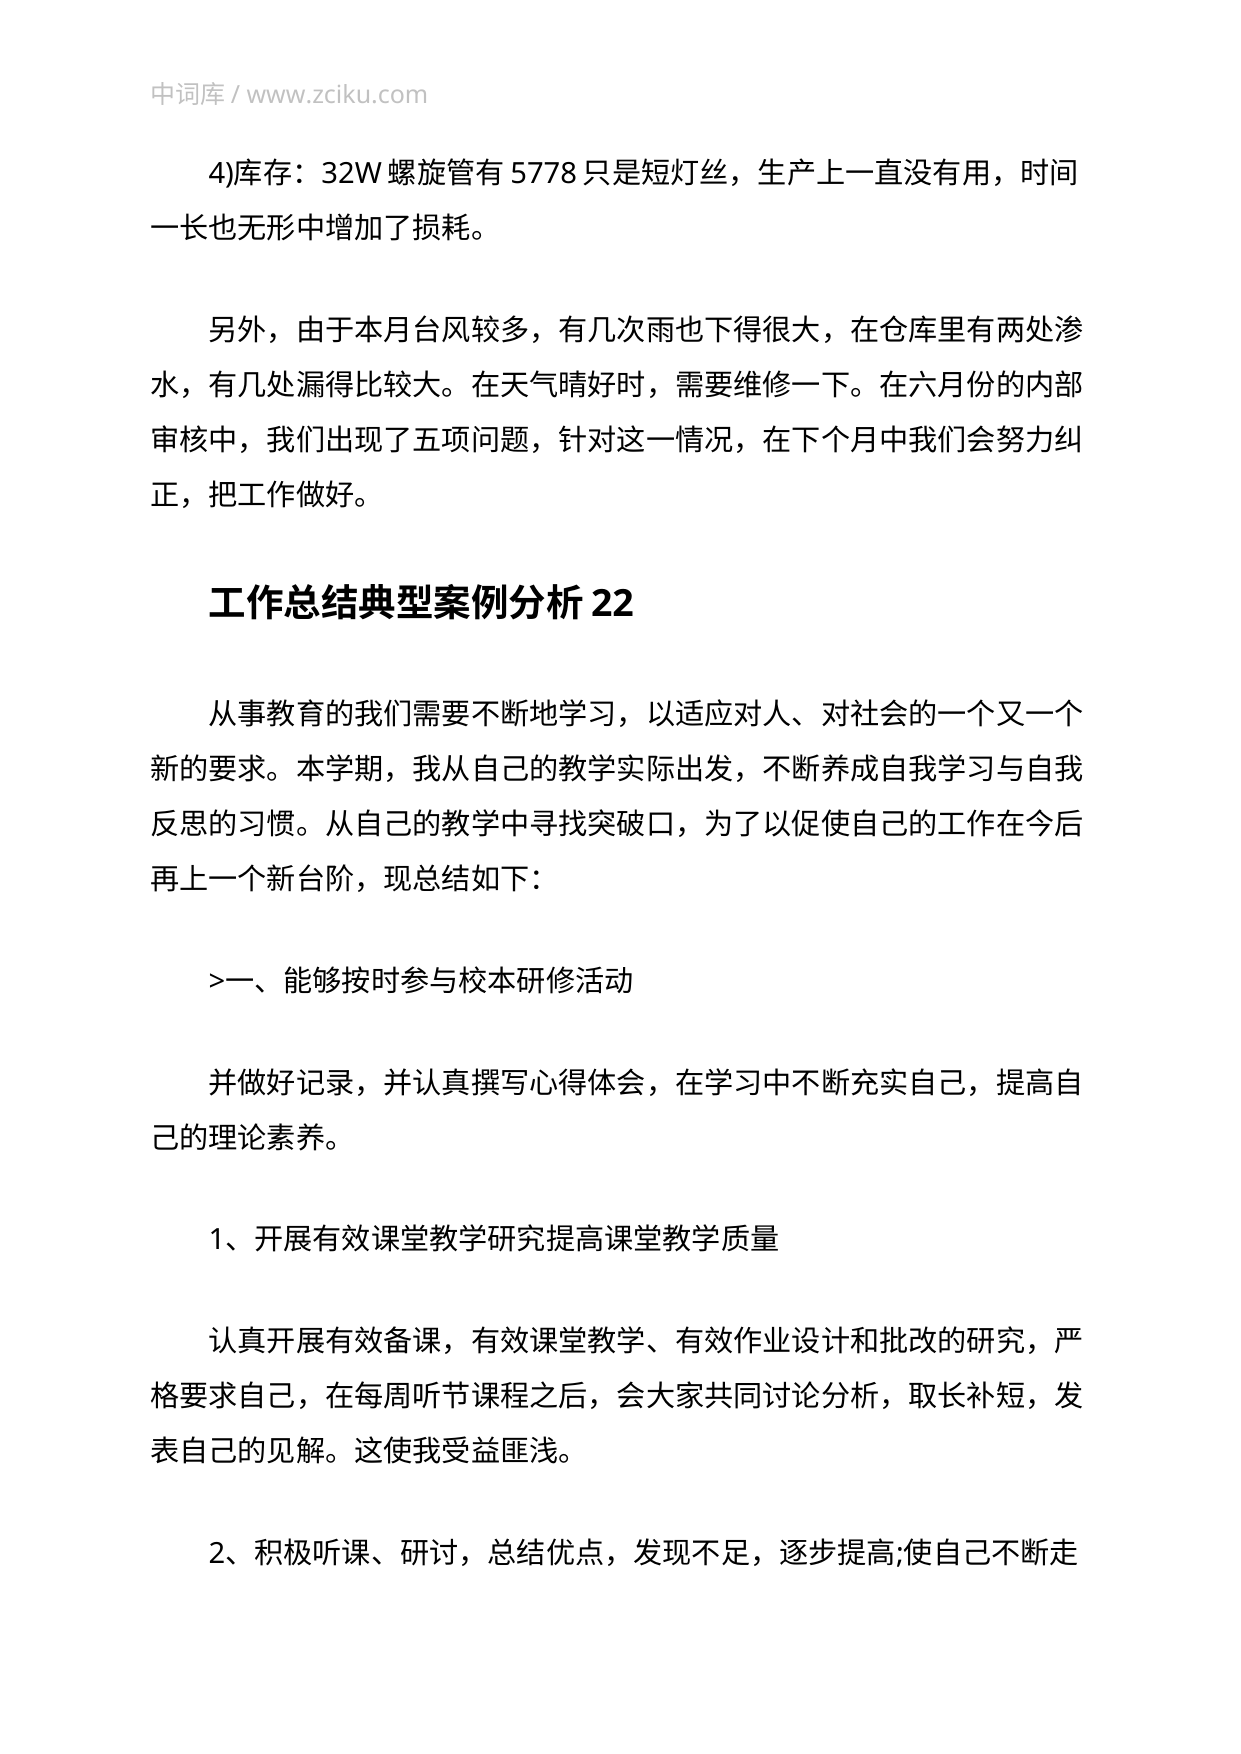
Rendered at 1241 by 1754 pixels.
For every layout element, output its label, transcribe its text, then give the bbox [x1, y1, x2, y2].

text 工作总结典型案例分析22 [150, 573, 1090, 628]
text 认真开展有效备课，有效课堂教学、有效作业设计和批改的研究，严格要求自己，在每周听节课程之后，会大家共同讨论分析，取长补短，发表自己的见解。这使我受益匪浅。 [150, 1318, 1090, 1470]
text 1、开展有效课堂教学研究提高课堂教学质量 [150, 1216, 1090, 1258]
text 从事教育的我们需要不断地学习，以适应对人、对社会的一个又一个新的要求。本学期，我从自己的教学实际出发，不断养成自我学习与自我反思的习惯。从自己的教学中寻找突破口，为了以促使自己的工作在今后再上一个新台阶，现总结如下： [150, 691, 1090, 898]
text 另外，由于本月台风较多，有几次雨也下得很大，在仓库里有两处渗水，有几处漏得比较大。在天气晴好时，需要维修一下。在六月份的内部审核中，我们出现了五项问题，针对这一情况，在下个月中我们会努力纠正，把工作做好。 [150, 307, 1090, 514]
text 并做好记录，并认真撰写心得体会，在学习中不断充实自己，提高自己的理论素养。 [150, 1059, 1090, 1156]
text >一、能够按时参与校本研修活动 [150, 957, 1090, 1000]
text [150, 1529, 1090, 1572]
text 4)库存：32W螺旋管有5778只是短灯丝，生产上一直没有用，时间一长也无形中增加了损耗。 [150, 150, 1090, 247]
